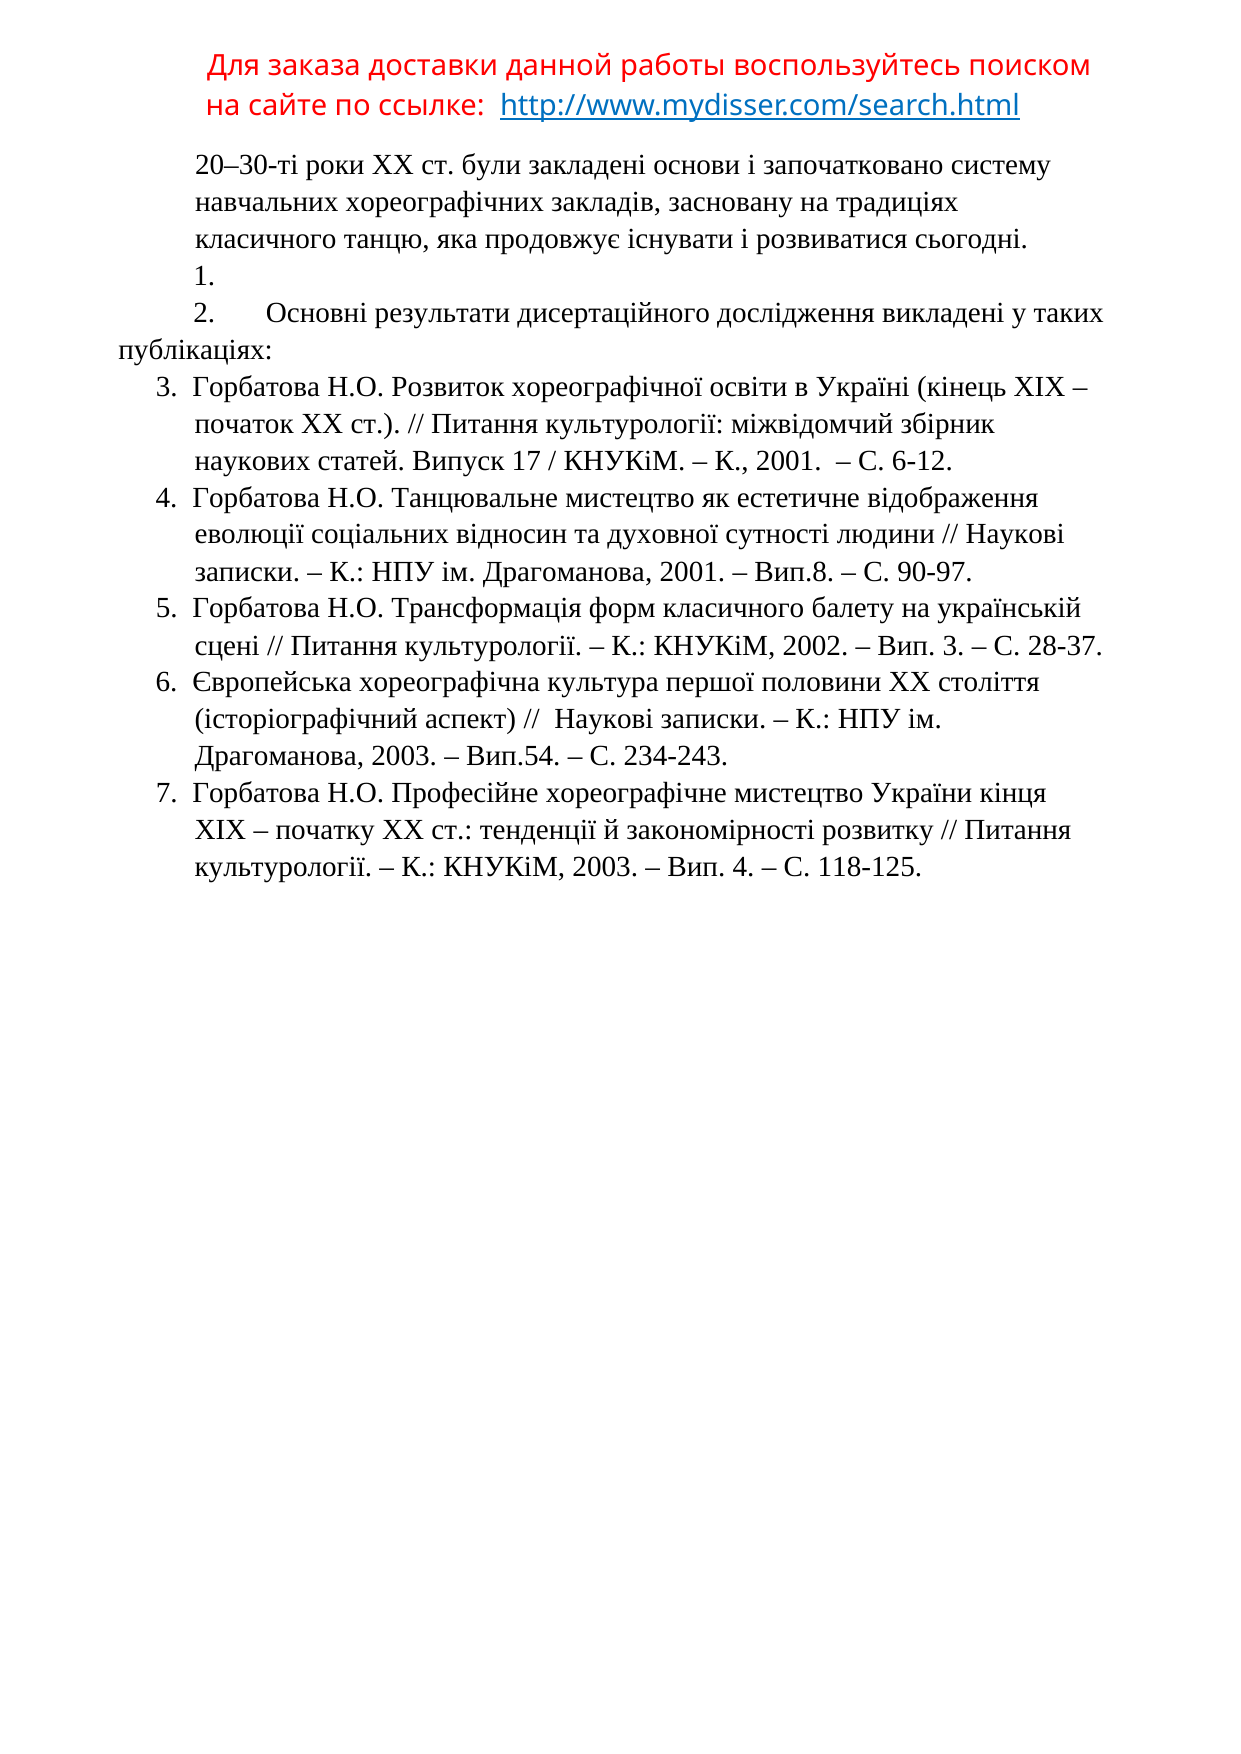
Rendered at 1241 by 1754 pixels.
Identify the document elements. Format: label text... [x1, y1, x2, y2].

list Горбатова Н.О. Танцювальне мистецтво як естетичне відображення еволюції соціальних відносин та духовної сутності людини // Наукові записки. – К.: НПУ ім. Драгоманова, 2001. – Вип.8. – С. 90-97. [155, 477, 1107, 588]
list Горбатова Н.О. Розвиток хореографічної освіти в Україні (кінець ХІХ – початок ХХ ст.). // Питання культурології: міжвідомчий збірник наукових статей. Випуск 17 / КНУКіМ. – К., 2001. – С. 6-12. [156, 366, 1105, 477]
list Європейська хореографічна культура першої половини ХХ століття (історіографічний аспект) // Наукові записки. – К.: НПУ ім. Драгоманова, 2003. – Вип.54. – С. 234-243. [155, 662, 1107, 773]
list Основні результати дисертаційного дослідження викладені у таких публікаціях: [118, 292, 1105, 366]
list Горбатова Н.О. Трансформація форм класичного балету на українській сцені // Питання культурології. – К.: КНУКіМ, 2002. – Вип. 3. – С. 28-37. [156, 588, 1105, 662]
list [156, 144, 1107, 256]
list Горбатова Н.О. Професійне хореографічне мистецтво України кінця ХІХ – початку ХХ ст.: тенденції й закономірності розвитку // Питання культурології. – К.: КНУКіМ, 2003. – Вип. 4. – С. 118-125. [156, 773, 1105, 884]
